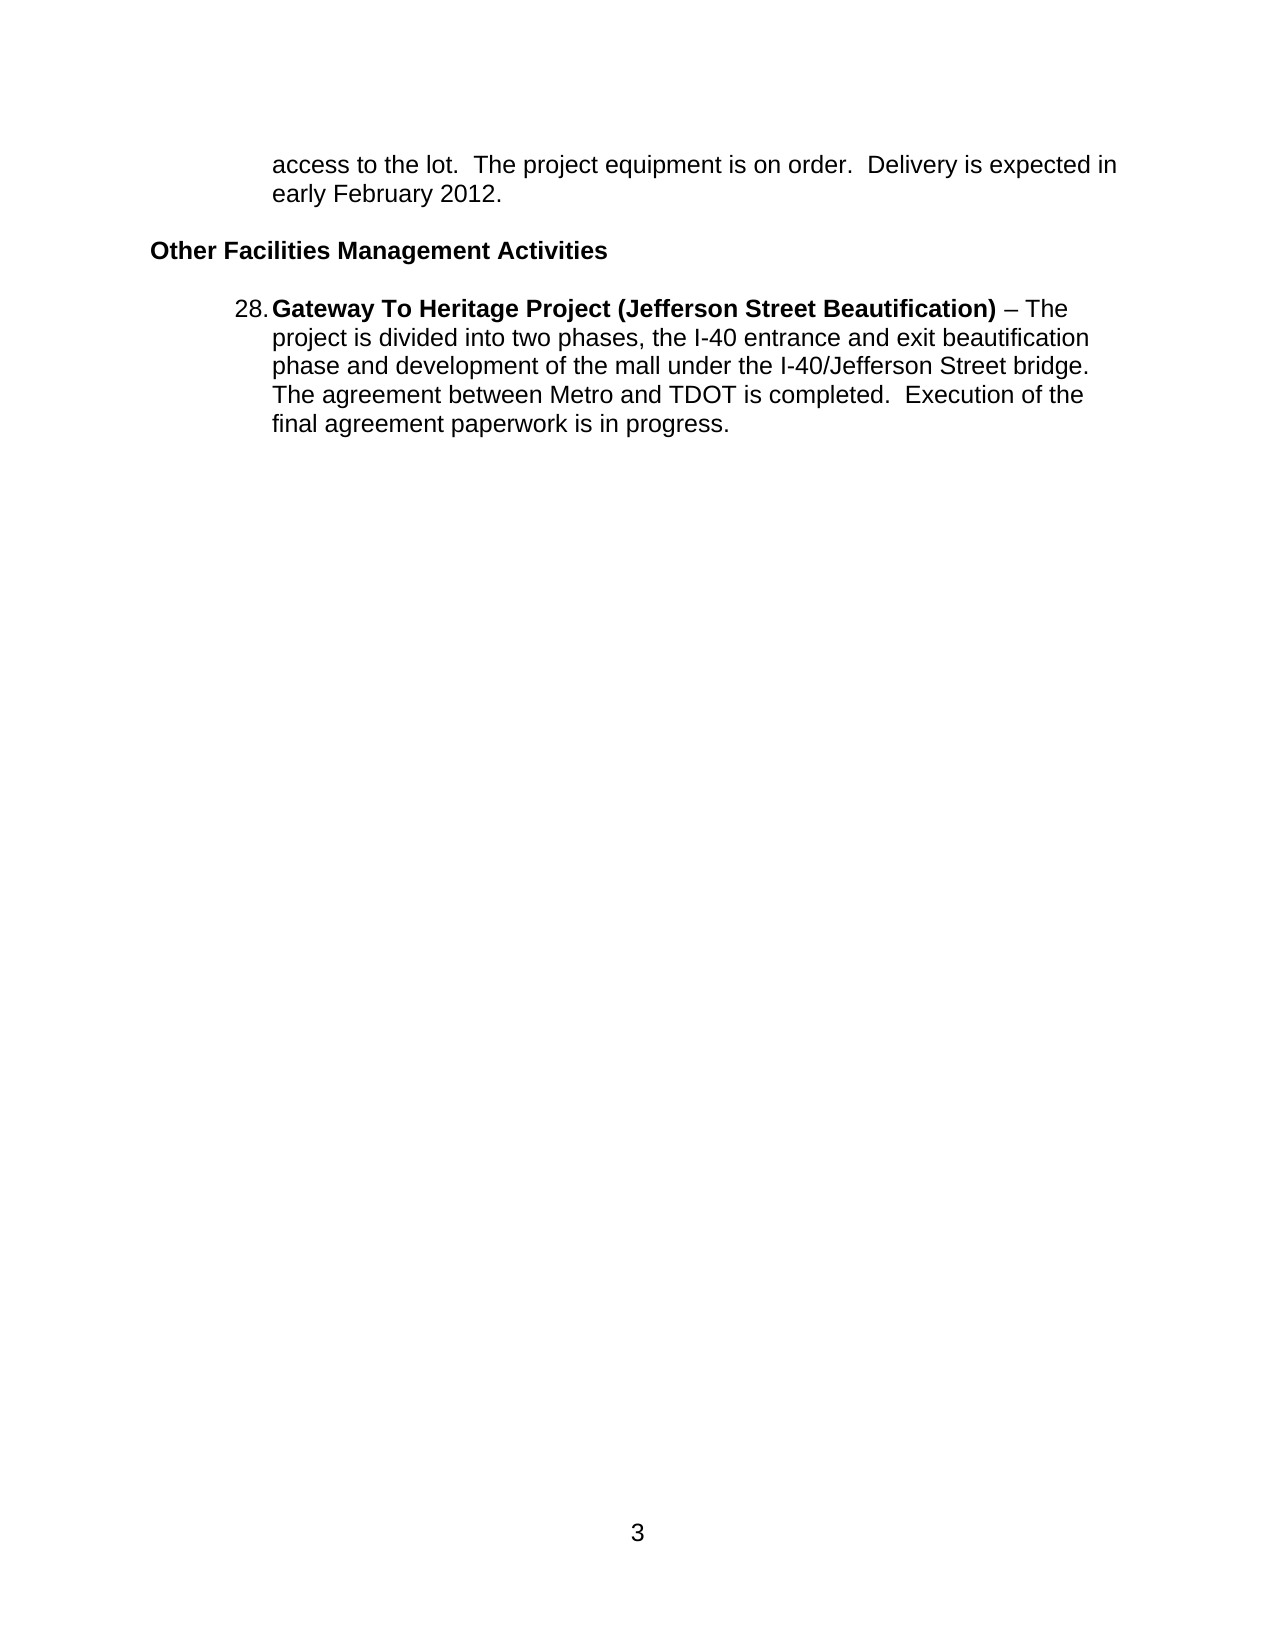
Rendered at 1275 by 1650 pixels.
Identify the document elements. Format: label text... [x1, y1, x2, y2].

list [234, 150, 1125, 207]
list Gateway To Heritage Project (Jefferson Street Beautification) – The project is divided into two phases, the I-40 entrance and exit beautification phase and development of the mall under the I-40/Jefferson Street bridge. The agreement between Metro and TDOT is completed. Execution of the final agreement paperwork is in progress. [234, 294, 1125, 437]
list Other Facilities Management Activities [150, 236, 1125, 265]
